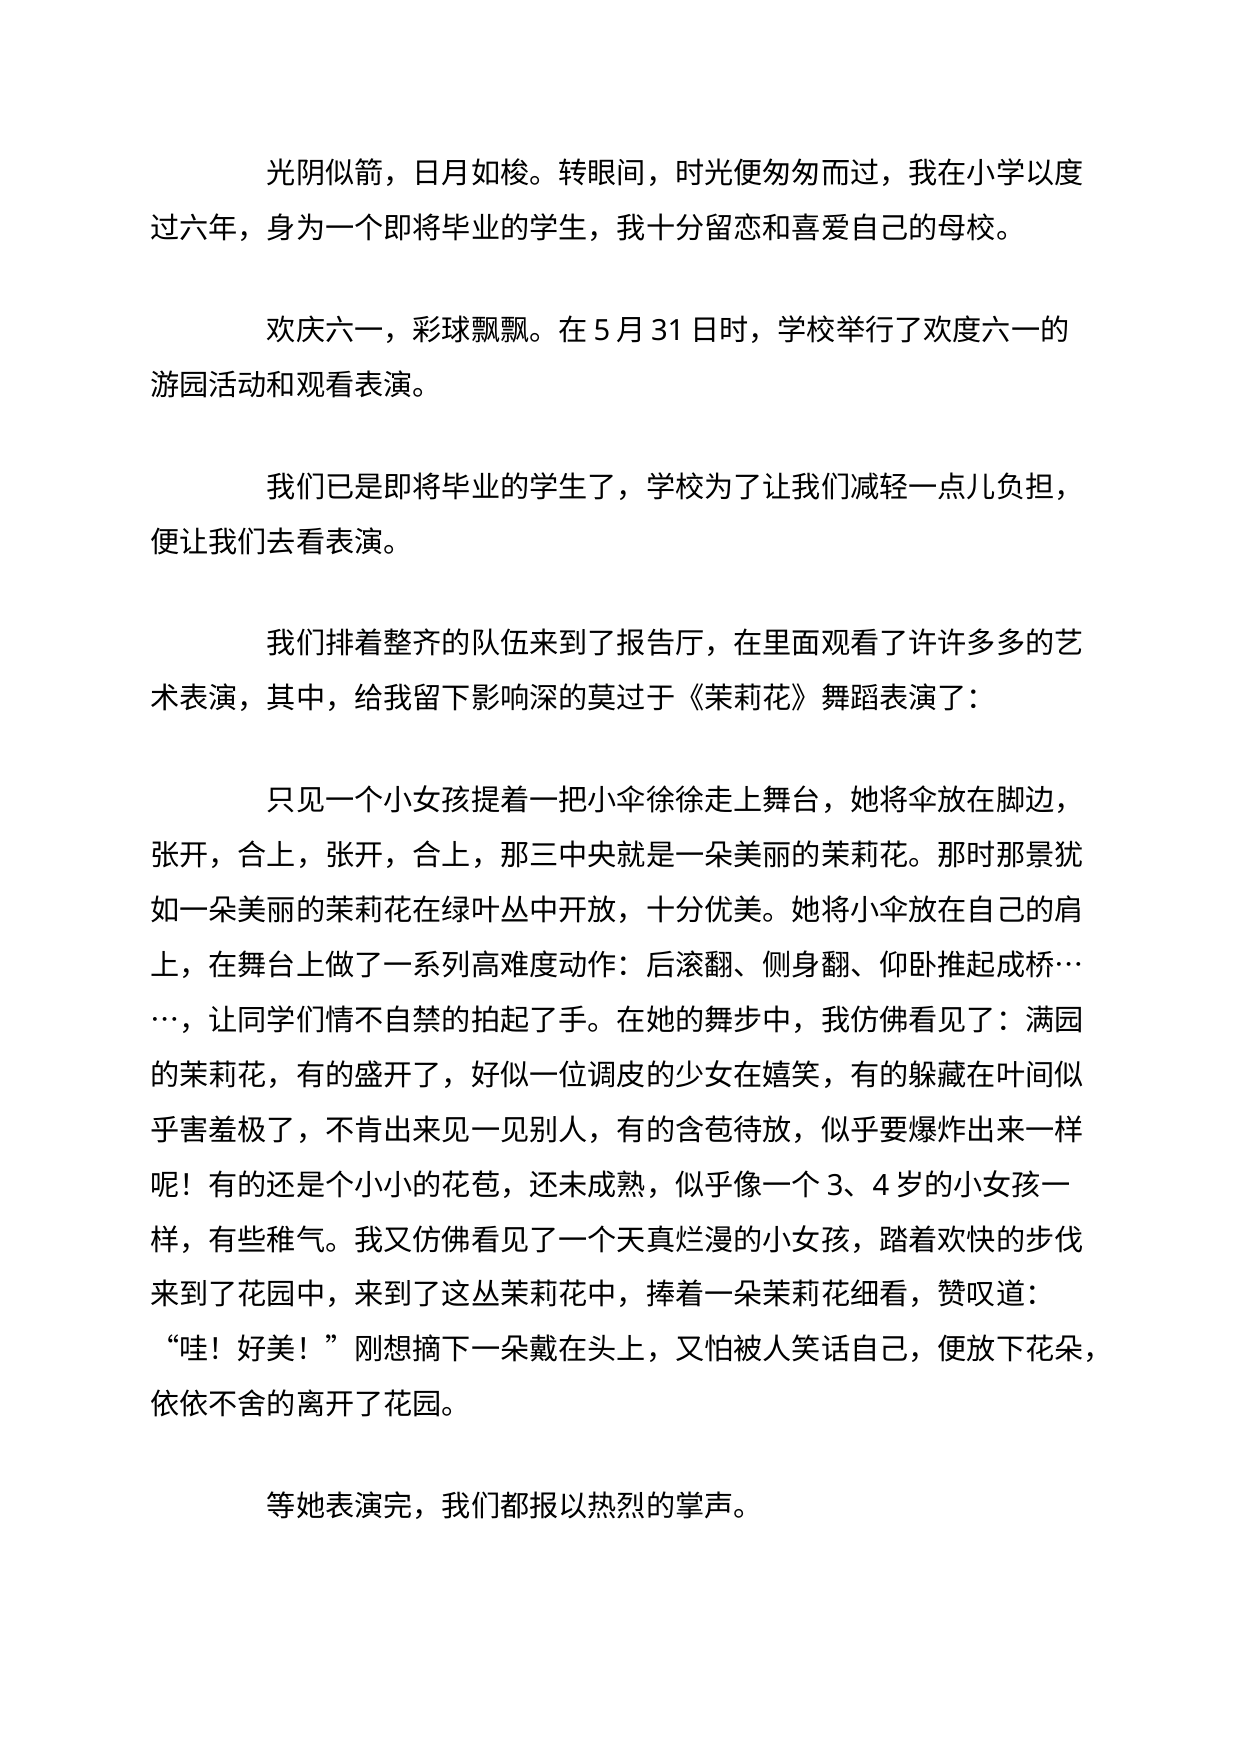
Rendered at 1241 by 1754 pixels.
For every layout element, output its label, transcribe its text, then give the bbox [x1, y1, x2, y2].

text 只见一个小女孩提着一把小伞徐徐走上舞台，她将伞放在脚边，张开，合上，张开，合上，那三中央就是一朵美丽的茉莉花。那时那景犹如一朵美丽的茉莉花在绿叶丛中开放，十分优美。她将小伞放在自己的肩上，在舞台上做了一系列高难度动作：后滚翻、侧身翻、仰卧推起成桥……，让同学们情不自禁的拍起了手。在她的舞步中，我仿佛看见了：满园的茉莉花，有的盛开了，好似一位调皮的少女在嬉笑，有的躲藏在叶间似乎害羞极了，不肯出来见一见别人，有的含苞待放，似乎要爆炸出来一样呢！有的还是个小小的花苞，还未成熟，似乎像一个3、4岁的小女孩一样，有些稚气。我又仿佛看见了一个天真烂漫的小女孩，踏着欢快的步伐来到了花园中，来到了这丛茉莉花中，捧着一朵茉莉花细看，赞叹道：“哇！好美！”刚想摘下一朵戴在头上，又怕被人笑话自己，便放下花朵，依依不舍的离开了花园。 [150, 777, 1090, 1423]
text 欢庆六一，彩球飘飘。在5月31日时，学校举行了欢度六一的游园活动和观看表演。 [150, 307, 1090, 404]
text 光阴似箭，日月如梭。转眼间，时光便匆匆而过，我在小学以度过六年，身为一个即将毕业的学生，我十分留恋和喜爱自己的母校。 [150, 150, 1090, 247]
text 我们已是即将毕业的学生了，学校为了让我们减轻一点儿负担，便让我们去看表演。 [150, 463, 1090, 561]
text 等她表演完，我们都报以热烈的掌声。 [150, 1482, 1090, 1525]
text 我们排着整齐的队伍来到了报告厅，在里面观看了许许多多的艺术表演，其中，给我留下影响深的莫过于《茉莉花》舞蹈表演了： [150, 620, 1090, 717]
